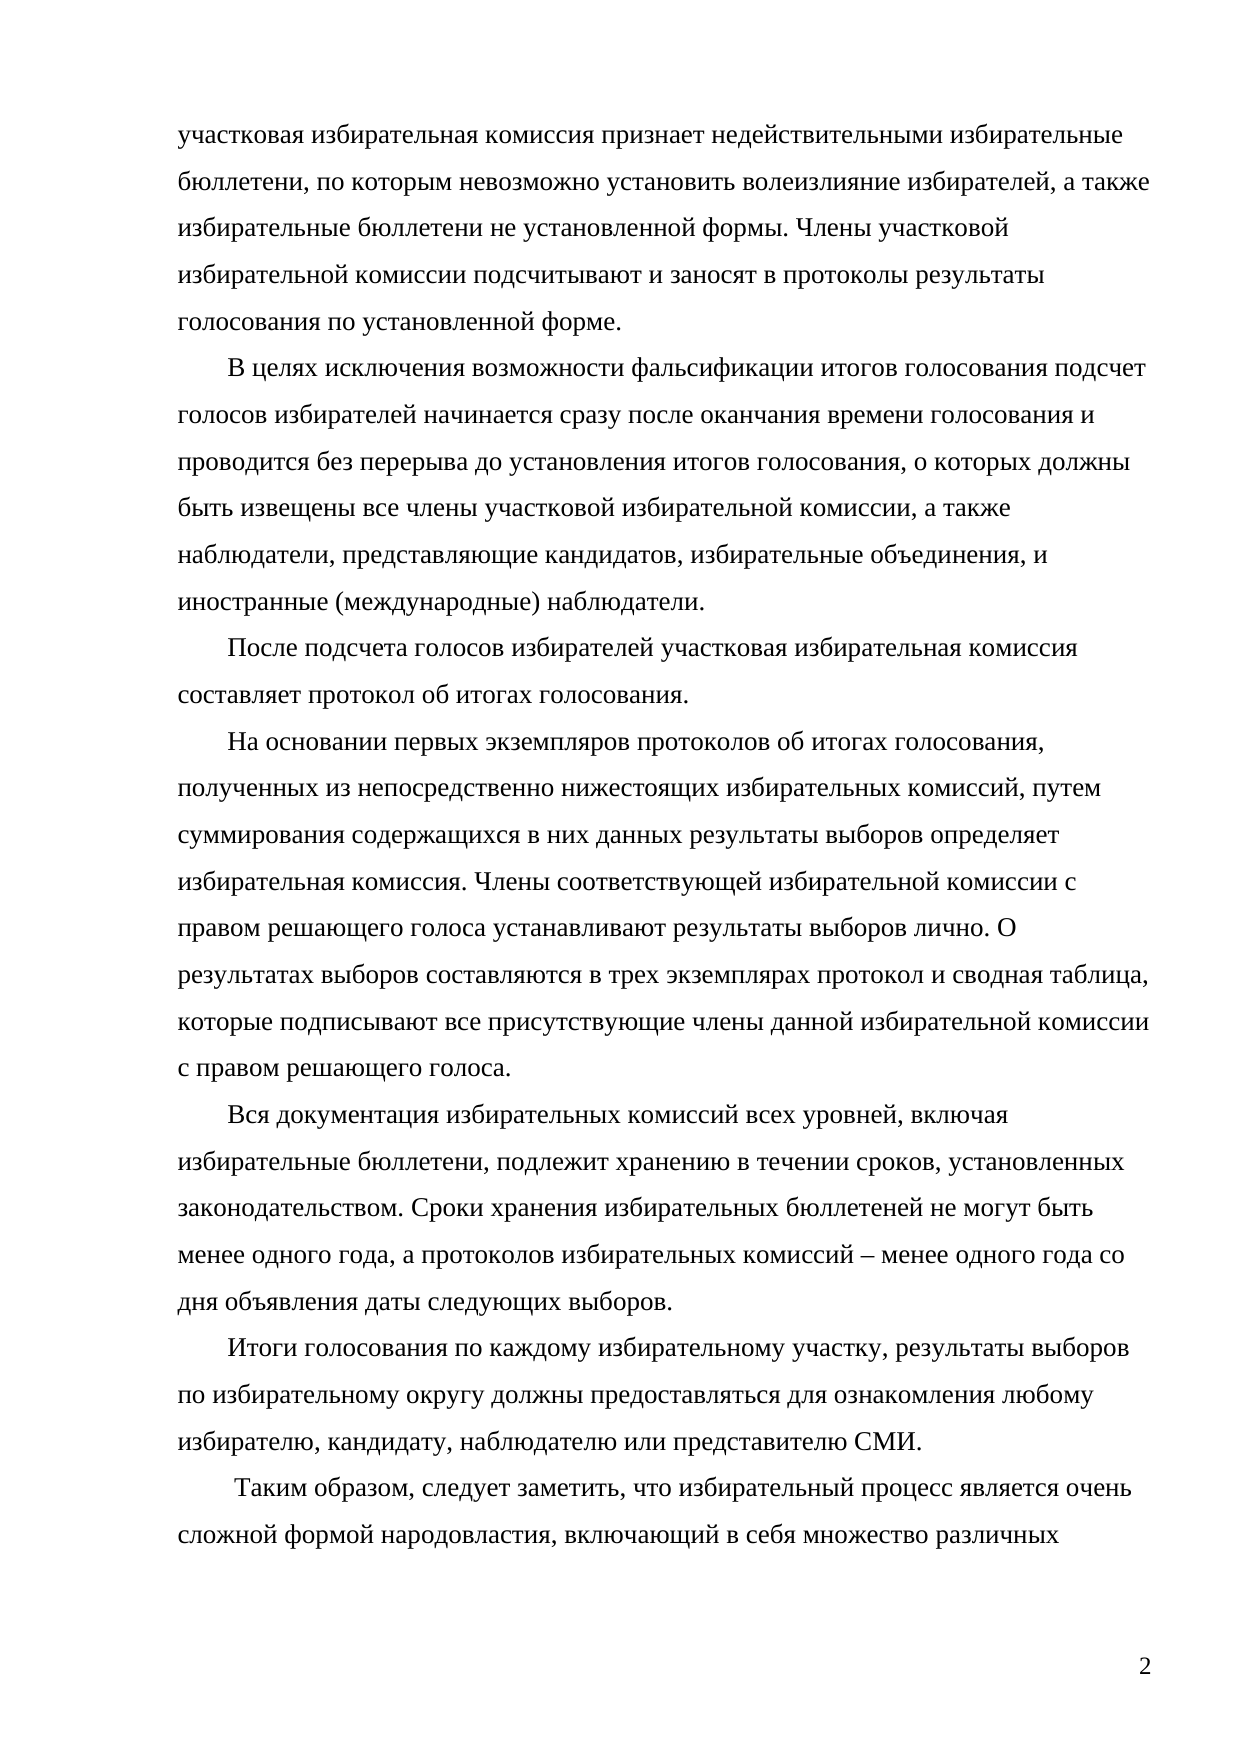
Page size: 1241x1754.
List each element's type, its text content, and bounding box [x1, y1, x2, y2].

text На основании первых экземпляров протоколов об итогах голосования, полученных из непосредственно нижестоящих избирательных комиссий, путем суммирования содержащихся в них данных результаты выборов определяет избирательная комиссия. Члены соответствующей избирательной комиссии с правом решающего голоса устанавливают результаты выборов лично. О результатах выборов составляются в трех экземплярах протокол и сводная таблица, которые подписывают все присутствующие члены данной избирательной комиссии с правом решающего голоса. [177, 958, 1152, 1316]
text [177, 118, 1152, 196]
text Вся документация избирательных комиссий всех уровней, включая избирательные бюллетени, подлежит хранению в течении сроков, установленных законодательством. Сроки хранения избирательных бюллетеней не могут быть менее одного года, а протоколов избирательных комиссий – менее одного года со дня объявления даты следующих выборов. [177, 1331, 1152, 1549]
text После подсчета голосов избирателей участковая избирательная комиссия составляет протокол об итогах голосования. [177, 865, 1152, 943]
text Подсчет голосов избирателей осуществляется членами участковой избирательной комиссии с правом решающего голоса на основе поданных избирателями избирательных бюллетеней. При подсчете голосов избирателей участковая избирательная комиссия признает недействительными избирательные бюллетени, по которым невозможно установить волеизлияние избирателей, а также избирательные бюллетени не установленной формы. Члены участковой избирательной комиссии подсчитывают и заносят в протоколы результаты голосования по установленной форме. [177, 211, 1152, 569]
text В целях исключения возможности фальсификации итогов голосования подсчет голосов избирателей начинается сразу после оканчания времени голосования и проводится без перерыва до установления итогов голосования, о которых должны быть извещены все члены участковой избирательной комиссии, а также наблюдатели, представляющие кандидатов, избирательные объединения, и иностранные (международные) наблюдатели. [177, 585, 1152, 849]
